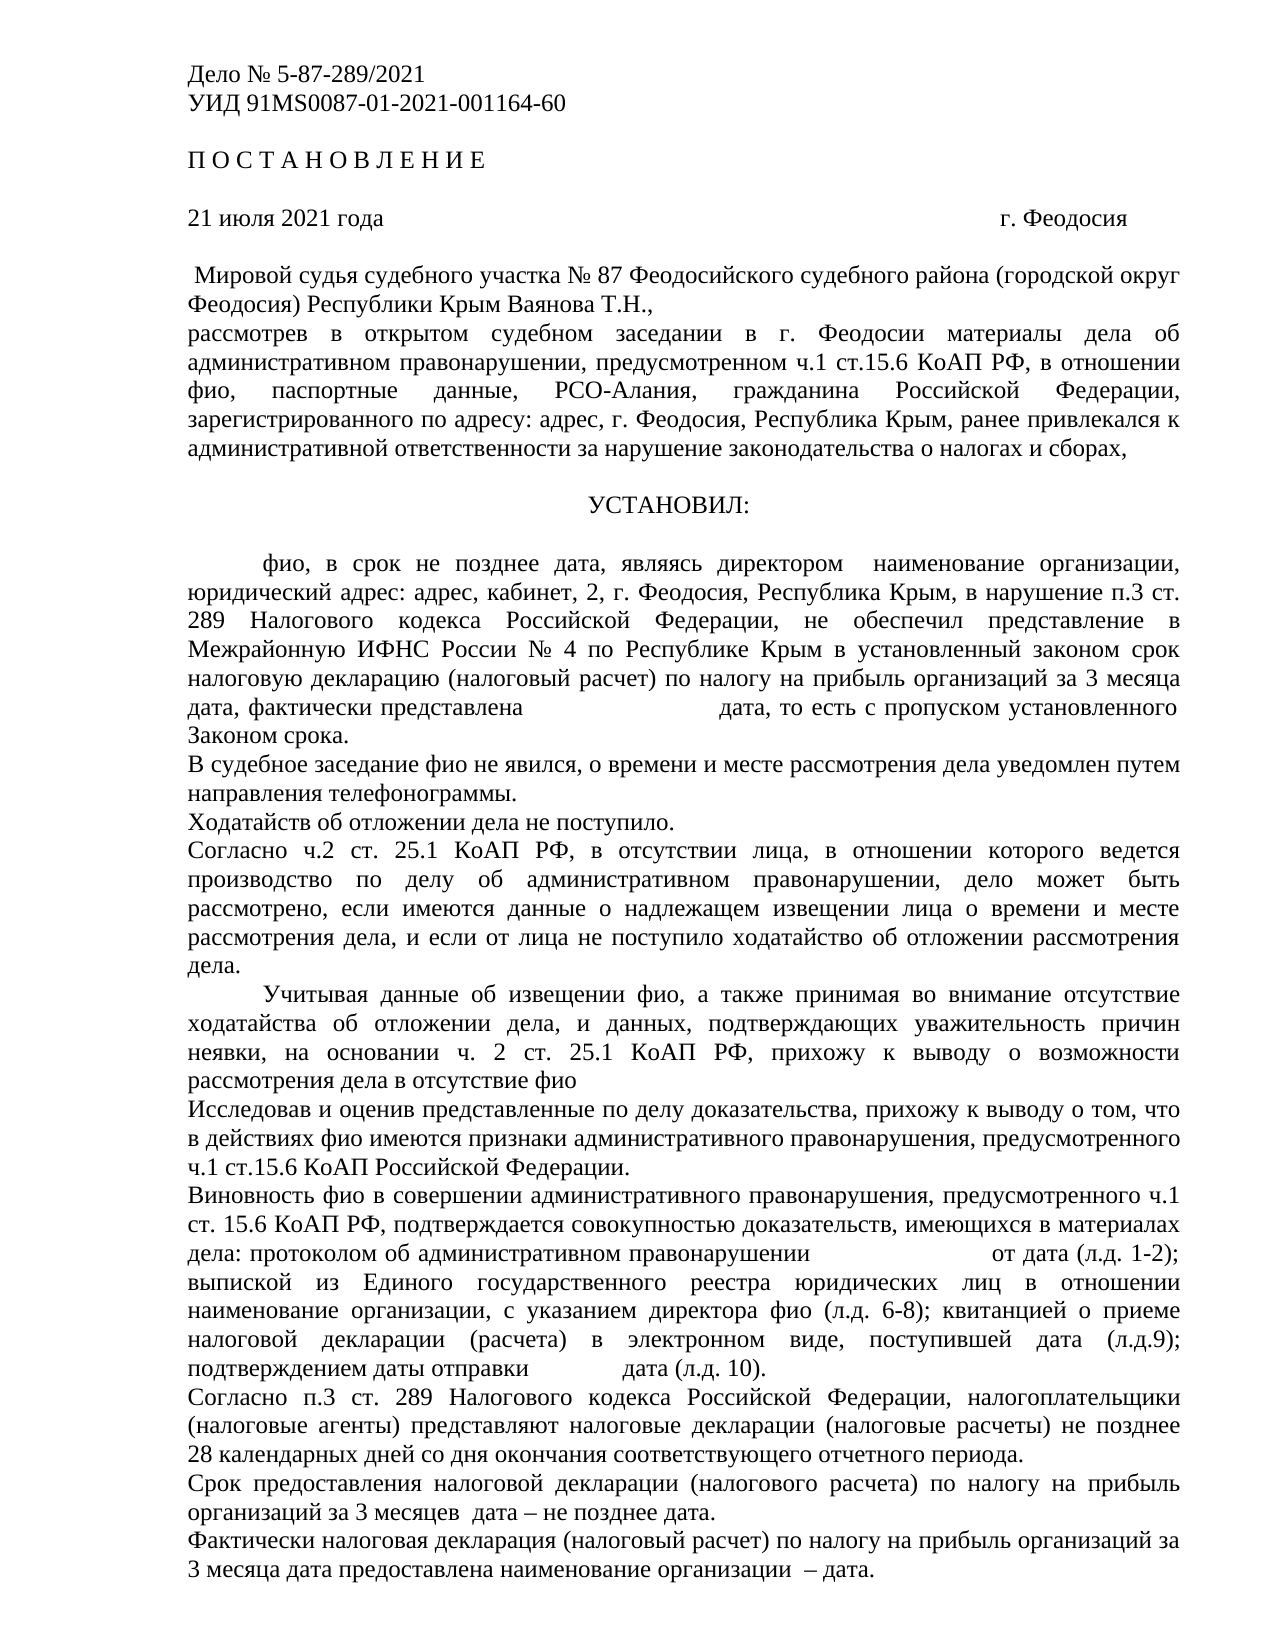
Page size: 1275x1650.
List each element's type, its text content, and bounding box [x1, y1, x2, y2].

text В судебное заседание фио не явился, о времени и месте рассмотрения дела уведомлен путем направления телефонограммы. [187, 749, 1181, 807]
text Исследовав и оценив представленные по делу доказательства, прихожу к выводу о том, что в действиях фио имеются признаки административного правонарушения, предусмотренного ч.1 ст.15.6 КоАП Российской Федерации. [187, 1094, 1181, 1180]
text Виновность фио в совершении административного правонарушения, предусмотренного ч.1 ст. 15.6 КоАП РФ, подтверждается совокупностью доказательств, имеющихся в материалах дела: протоколом об административном правонарушении от дата (л.д. 1-2); выпиской из Единого государственного реестра юридических лиц в отношении наименование организации, с указанием директора фио (л.д. 6-8); квитанцией о приеме налоговой декларации (расчета) в электронном виде, поступившей дата (л.д.9); подтверждением даты отправки дата (л.д. 10). [187, 1180, 1181, 1382]
text П О С Т А Н О В Л Е Н И Е [187, 145, 1181, 174]
text фио, в срок не позднее дата, являясь директором наименование организации, юридический адрес: адрес, кабинет, 2, г. Феодосия, Республика Крым, в нарушение п.3 ст. 289 Налогового кодекса Российской Федерации, не обеспечил представление в Межрайонную ИФНС России № 4 по Республике Крым в установленный законом срок налоговую декларацию (налоговый расчет) по налогу на прибыль организаций за 3 месяца дата, фактически представлена дата, то есть с пропуском установленного Законом срока. [187, 548, 1181, 749]
text 21 июля 2021 года г. Феодосия [187, 203, 1181, 232]
text Учитывая данные об извещении фио, а также принимая во внимание отсутствие ходатайства об отложении дела, и данных, подтверждающих уважительность причин неявки, на основании ч. 2 ст. 25.1 КоАП РФ, прихожу к выводу о возможности рассмотрения дела в отсутствие фио [187, 979, 1181, 1094]
text Фактически налоговая декларация (налоговый расчет) по налогу на прибыль организаций за 3 месяца дата предоставлена наименование организации – дата. [187, 1525, 1181, 1583]
text Ходатайств об отложении дела не поступило. [187, 807, 1181, 835]
text Согласно п.3 ст. 289 Налогового кодекса Российской Федерации, налогоплательщики (налоговые агенты) представляют налоговые декларации (налоговые расчеты) не позднее 28 календарных дней со дня окончания соответствующего отчетного периода. [187, 1382, 1181, 1468]
text Согласно ч.2 ст. 25.1 КоАП РФ, в отсутствии лица, в отношении которого ведется производство по делу об административном правонарушении, дело может быть рассмотрено, если имеются данные о надлежащем извещении лица о времени и месте рассмотрения дела, и если от лица не поступило ходатайство об отложении рассмотрения дела. [187, 835, 1181, 979]
text УСТАНОВИЛ: [187, 490, 1181, 519]
text Срок предоставления налоговой декларации (налогового расчета) по налогу на прибыль организаций за 3 месяцев дата – не позднее дата. [187, 1468, 1181, 1525]
text УИД 91MS0087-01-2021-001164-60 [187, 88, 1181, 117]
text Дело № 5-87-289/2021 [187, 59, 1181, 88]
text рассмотрев в открытом судебном заседании в г. Феодосии материалы дела об административном правонарушении, предусмотренном ч.1 ст.15.6 КоАП РФ, в отношении фио, паспортные данные, РСО-Алания, гражданина Российской Федерации, зарегистрированного по адресу: адрес, г. Феодосия, Республика Крым, ранее привлекался к административной ответственности за нарушение законодательства о налогах и сборах, [187, 318, 1181, 462]
text Мировой судья судебного участка № 87 Феодосийского судебного района (городской округ Феодосия) Республики Крым Ваянова Т.Н., [187, 260, 1181, 318]
